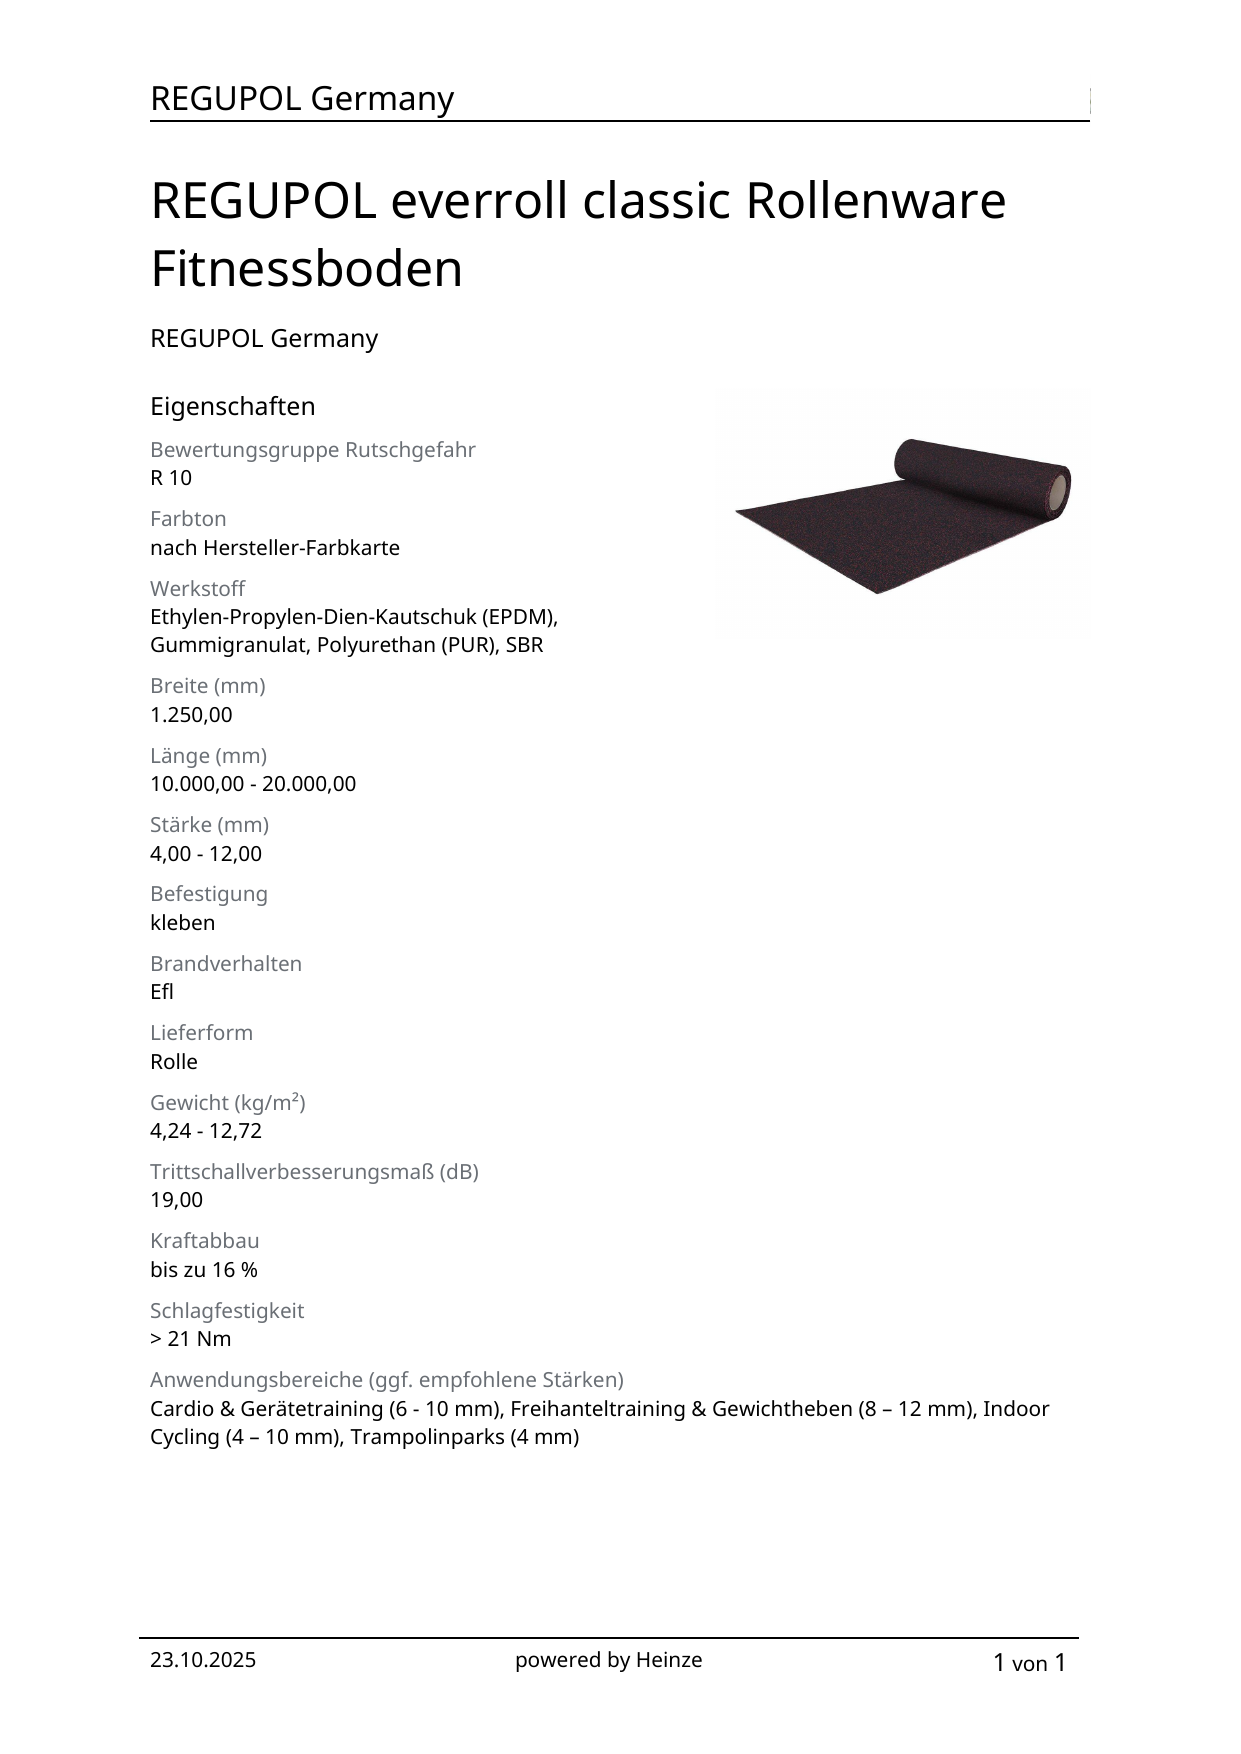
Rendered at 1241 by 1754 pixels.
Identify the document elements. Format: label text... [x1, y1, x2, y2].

text Trittschallverbesserungsmaß (dB) [150, 1157, 1090, 1186]
text Eigenschaften [150, 388, 715, 422]
text Anwendungsbereiche (ggf. empfohlene Stärken) [150, 1365, 1090, 1394]
text nach Hersteller-Farbkarte [150, 533, 715, 561]
text 4,24 - 12,72 [150, 1116, 1090, 1144]
text 1.250,00 [150, 700, 1090, 728]
text Kraftabbau [150, 1226, 1090, 1255]
text Stärke (mm) [150, 810, 1090, 839]
text Lieferform [150, 1018, 1090, 1047]
text Bewertungsgruppe Rutschgefahr [150, 435, 715, 463]
text Befestigung [150, 879, 1090, 908]
text Ethylen-Propylen-Dien-Kautschuk (EPDM), Gummigranulat, Polyurethan (PUR), SBR [150, 602, 1090, 659]
text Brandverhalten [150, 949, 1090, 977]
text Cardio & Gerätetraining (6 - 10 mm), Freihanteltraining & Gewichtheben (8 – 12 mm), Indoor Cycling (4 – 10 mm), Trampolinparks (4 mm) [150, 1394, 1090, 1451]
text REGUPOL Germany [150, 320, 1090, 354]
picture [715, 388, 1091, 639]
text 19,00 [150, 1186, 1090, 1214]
text Efl [150, 977, 1090, 1006]
text Werkstoff [150, 574, 715, 602]
text Breite (mm) [150, 671, 1090, 700]
text Rolle [150, 1047, 1090, 1075]
text 10.000,00 - 20.000,00 [150, 769, 1090, 798]
text > 21 Nm [150, 1324, 1090, 1353]
text Schlagfestigkeit [150, 1296, 1090, 1324]
text Gewicht (kg/m²) [150, 1088, 1090, 1116]
text bis zu 16 % [150, 1255, 1090, 1283]
text Länge (mm) [150, 741, 1090, 769]
text Farbton [150, 504, 715, 533]
text REGUPOL everroll classic Rollenware Fitnessboden [150, 165, 1090, 301]
text kleben [150, 908, 1090, 936]
text R 10 [150, 463, 715, 492]
text 4,00 - 12,00 [150, 839, 1090, 867]
